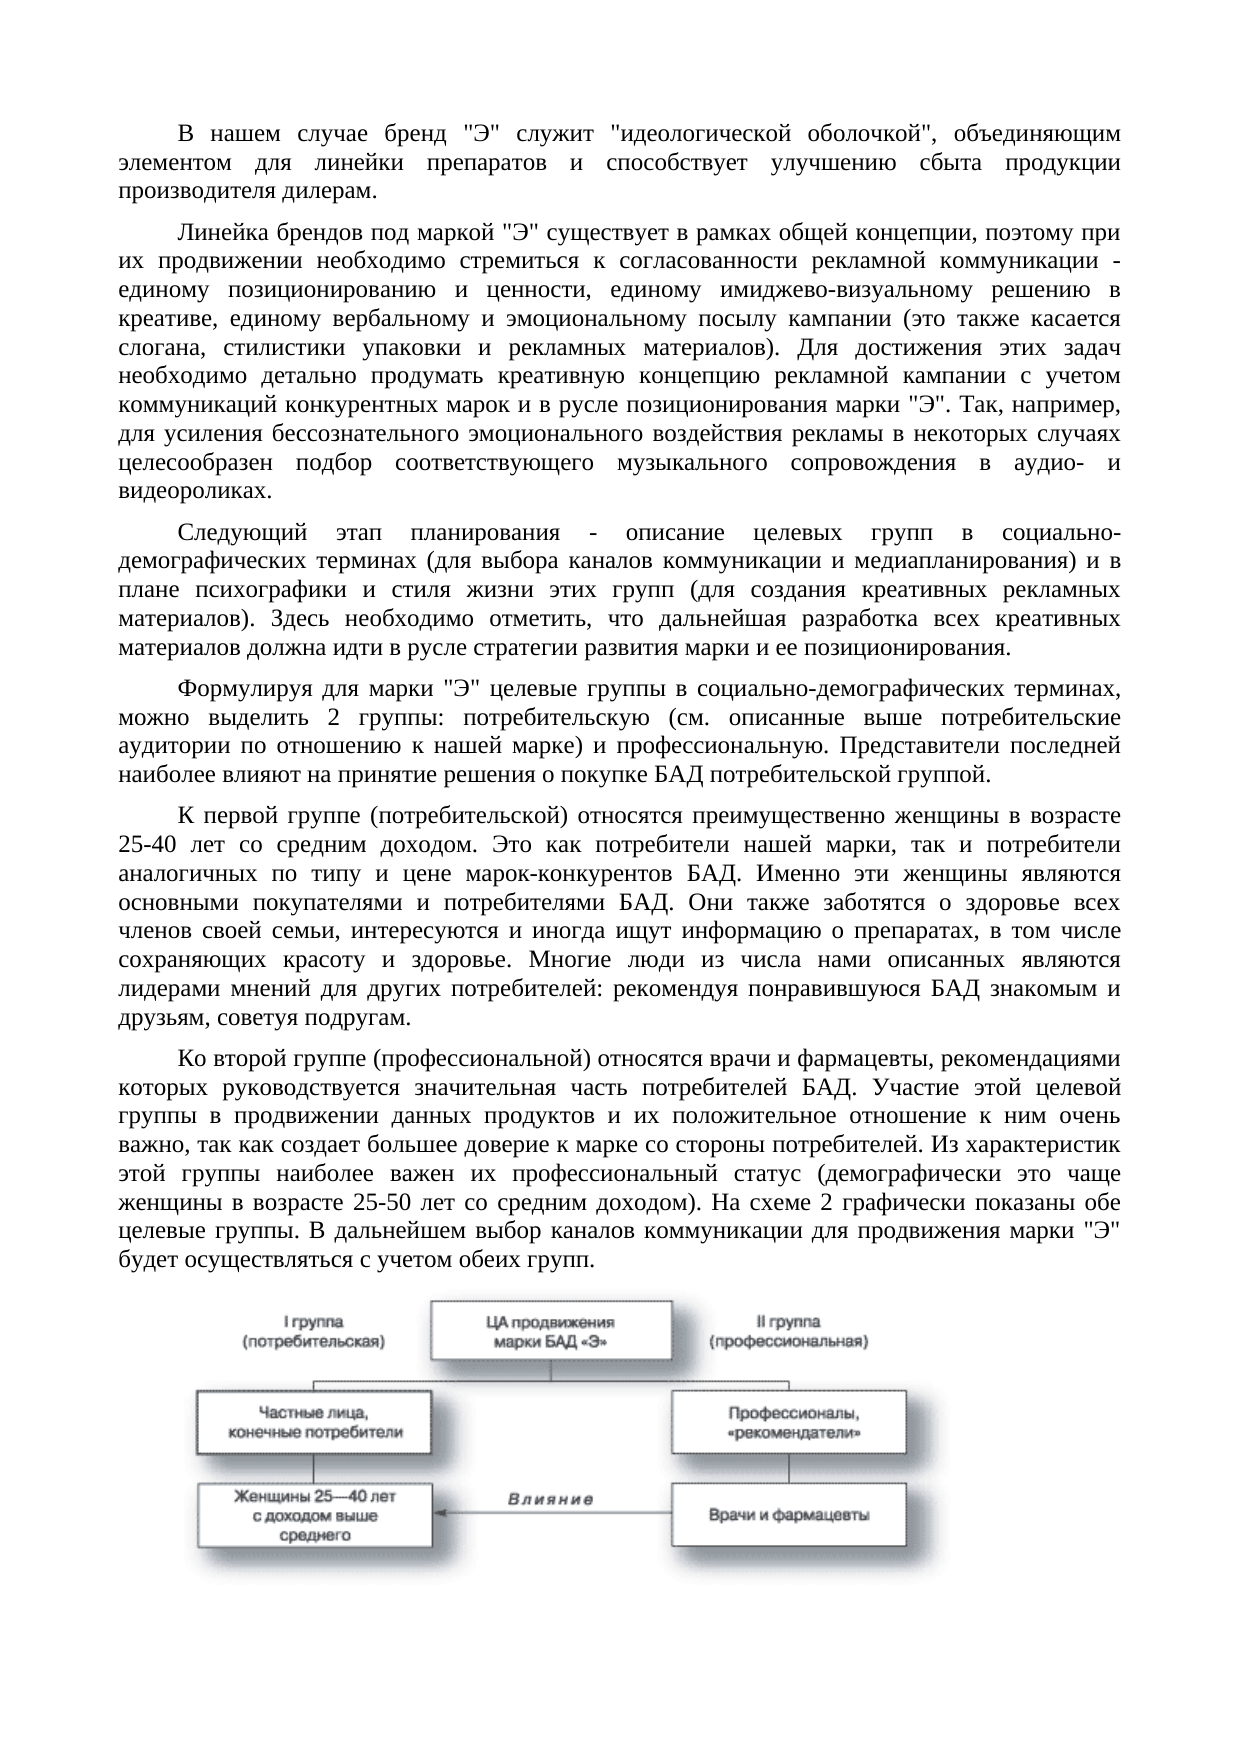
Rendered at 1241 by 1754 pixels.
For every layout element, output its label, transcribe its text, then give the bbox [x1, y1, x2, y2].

text К первой группе (потребительской) относятся преимущественно женщины в возрасте 25-40 лет со средним доходом. Это как потребители нашей марки, так и потребители аналогичных по типу и цене марок-конкурентов БАД. Именно эти женщины являются основными покупателями и потребителями БАД. Они также заботятся о здоровье всех членов своей семьи, интересуются и иногда ищут информацию о препаратах, в том числе сохраняющих красоту и здоровье. Многие люди из числа нами описанных являются лидерами мнений для других потребителей: рекомендуя понравившуюся БАД знакомым и друзьям, советуя подругам. [118, 801, 1122, 1031]
picture [177, 1285, 959, 1588]
text Следующий этап планирования - описание целевых групп в социально-демографических терминах (для выбора каналов коммуникации и медиапланирования) и в плане психографики и стиля жизни этих групп (для создания креативных рекламных материалов). Здесь необходимо отметить, что дальнейшая разработка всех креативных материалов должна идти в русле стратегии развития марки и ее позиционирования. [118, 517, 1122, 661]
text Ко второй группе (профессиональной) относятся врачи и фармацевты, рекомендациями которых руководствуется значительная часть потребителей БАД. Участие этой целевой группы в продвижении данных продуктов и их положительное отношение к ним очень важно, так как создает большее доверие к марке со стороны потребителей. Из характеристик этой группы наиболее важен их профессиональный статус (демографически это чаще женщины в возрасте 25-50 лет со средним доходом). На схеме 2 графически показаны обе целевые группы. В дальнейшем выбор каналов коммуникации для продвижения марки "Э" будет осуществляться с учетом обеих групп. [118, 1043, 1122, 1273]
text Линейка брендов под маркой "Э" существует в рамках общей концепции, поэтому при их продвижении необходимо стремиться к согласованности рекламной коммуникации - единому позиционированию и ценности, единому имиджево-визуальному решению в креативе, единому вербальному и эмоциональному посылу кампании (это также касается слогана, стилистики упаковки и рекламных материалов). Для достижения этих задач необходимо детально продумать креативную концепцию рекламной кампании с учетом коммуникаций конкурентных марок и в русле позиционирования марки "Э". Так, например, для усиления бессознательного эмоционального воздействия рекламы в некоторых случаях целесообразен подбор соответствующего музыкального сопровождения в аудио- и видеороликах. [118, 217, 1122, 504]
text В нашем случае бренд "Э" служит "идеологической оболочкой", объединяющим элементом для линейки препаратов и способствует улучшению сбыта продукции производителя дилерам. [118, 118, 1122, 204]
text Формулируя для марки "Э" целевые группы в социально-демографических терминах, можно выделить 2 группы: потребительскую (см. описанные выше потребительские аудитории по отношению к нашей марке) и профессиональную. Представители последней наиболее влияют на принятие решения о покупке БАД потребительской группой. [118, 673, 1122, 788]
